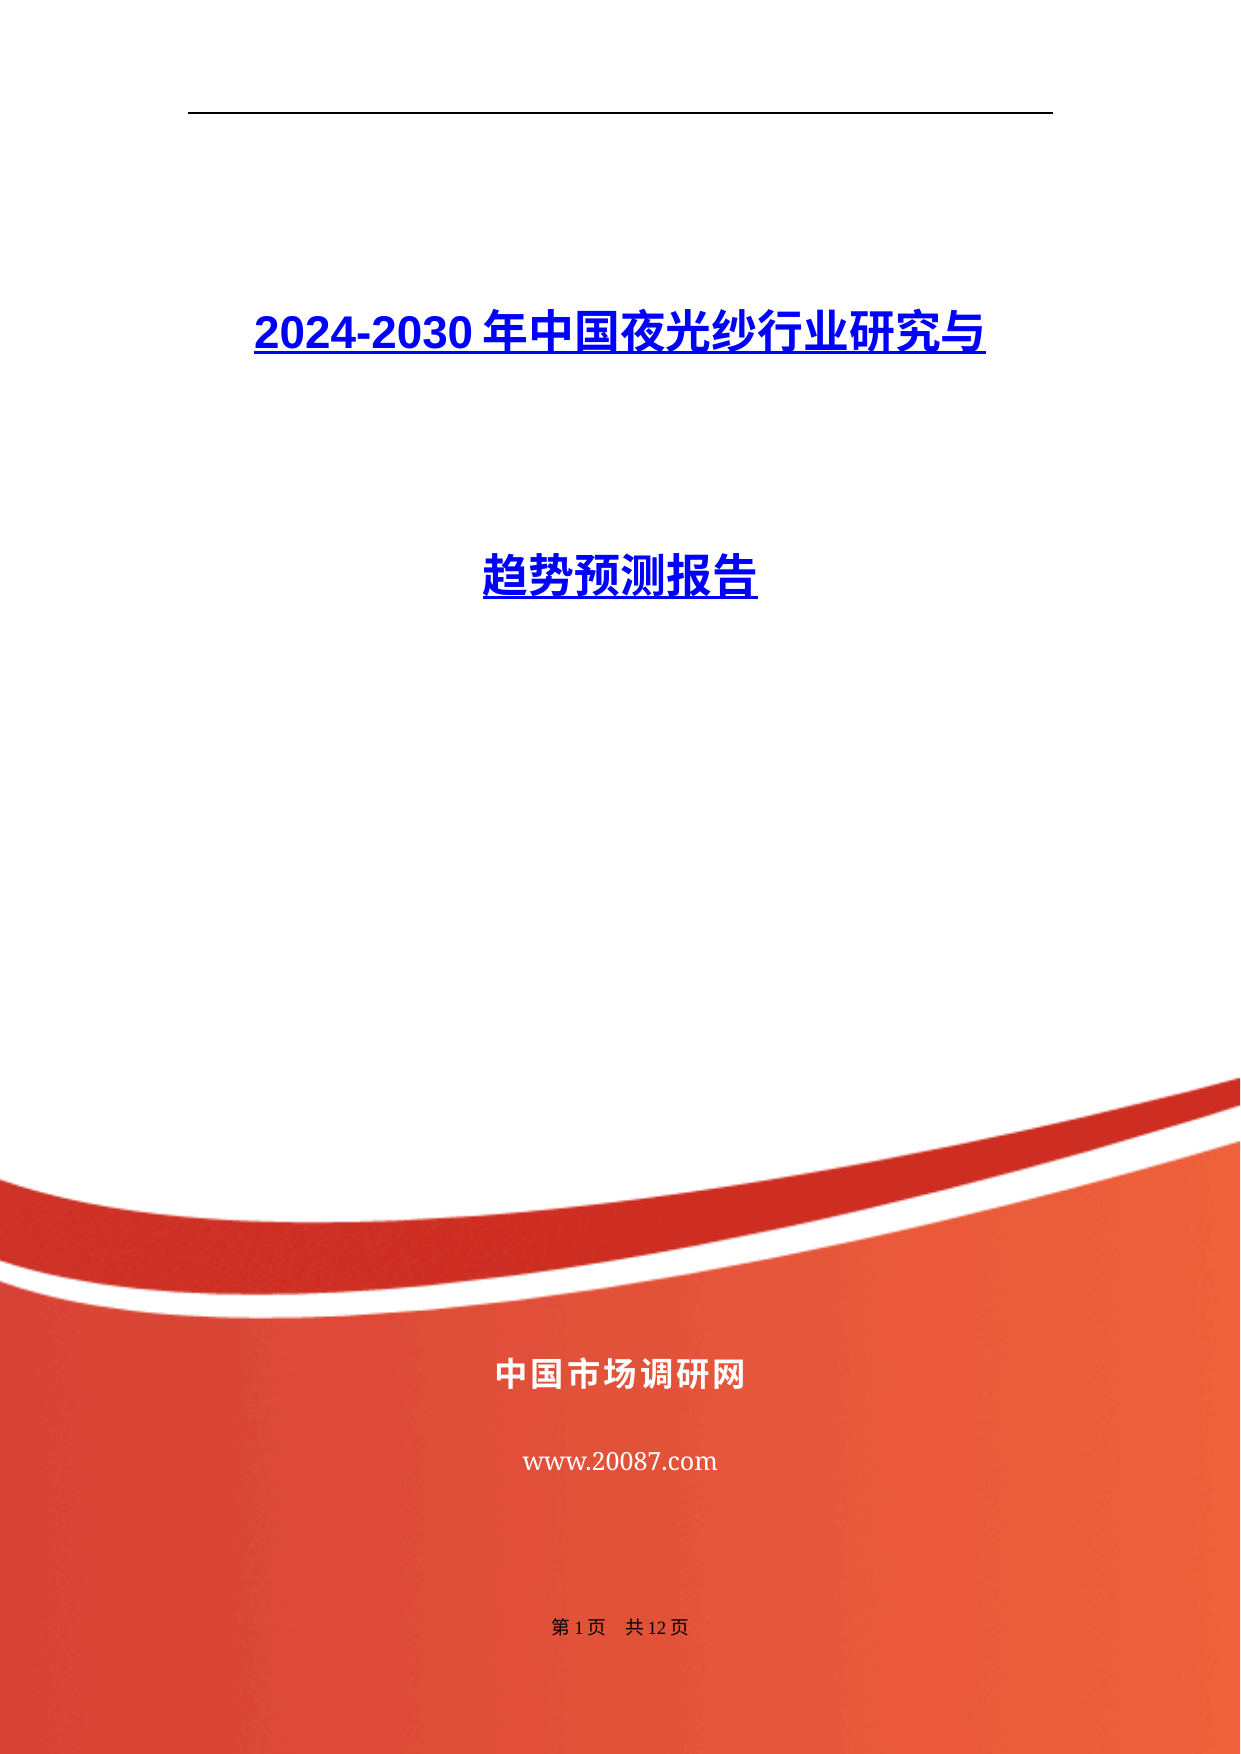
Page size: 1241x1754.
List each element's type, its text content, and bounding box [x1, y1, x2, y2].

picture [0, 1006, 1241, 1754]
subtitle 中国市场调研网 [187, 1339, 1053, 1404]
table_header 2024-2030年中国夜光纱行业研究与趋势预测报告 [188, 207, 1053, 773]
text www.20087.com [187, 1428, 1053, 1493]
